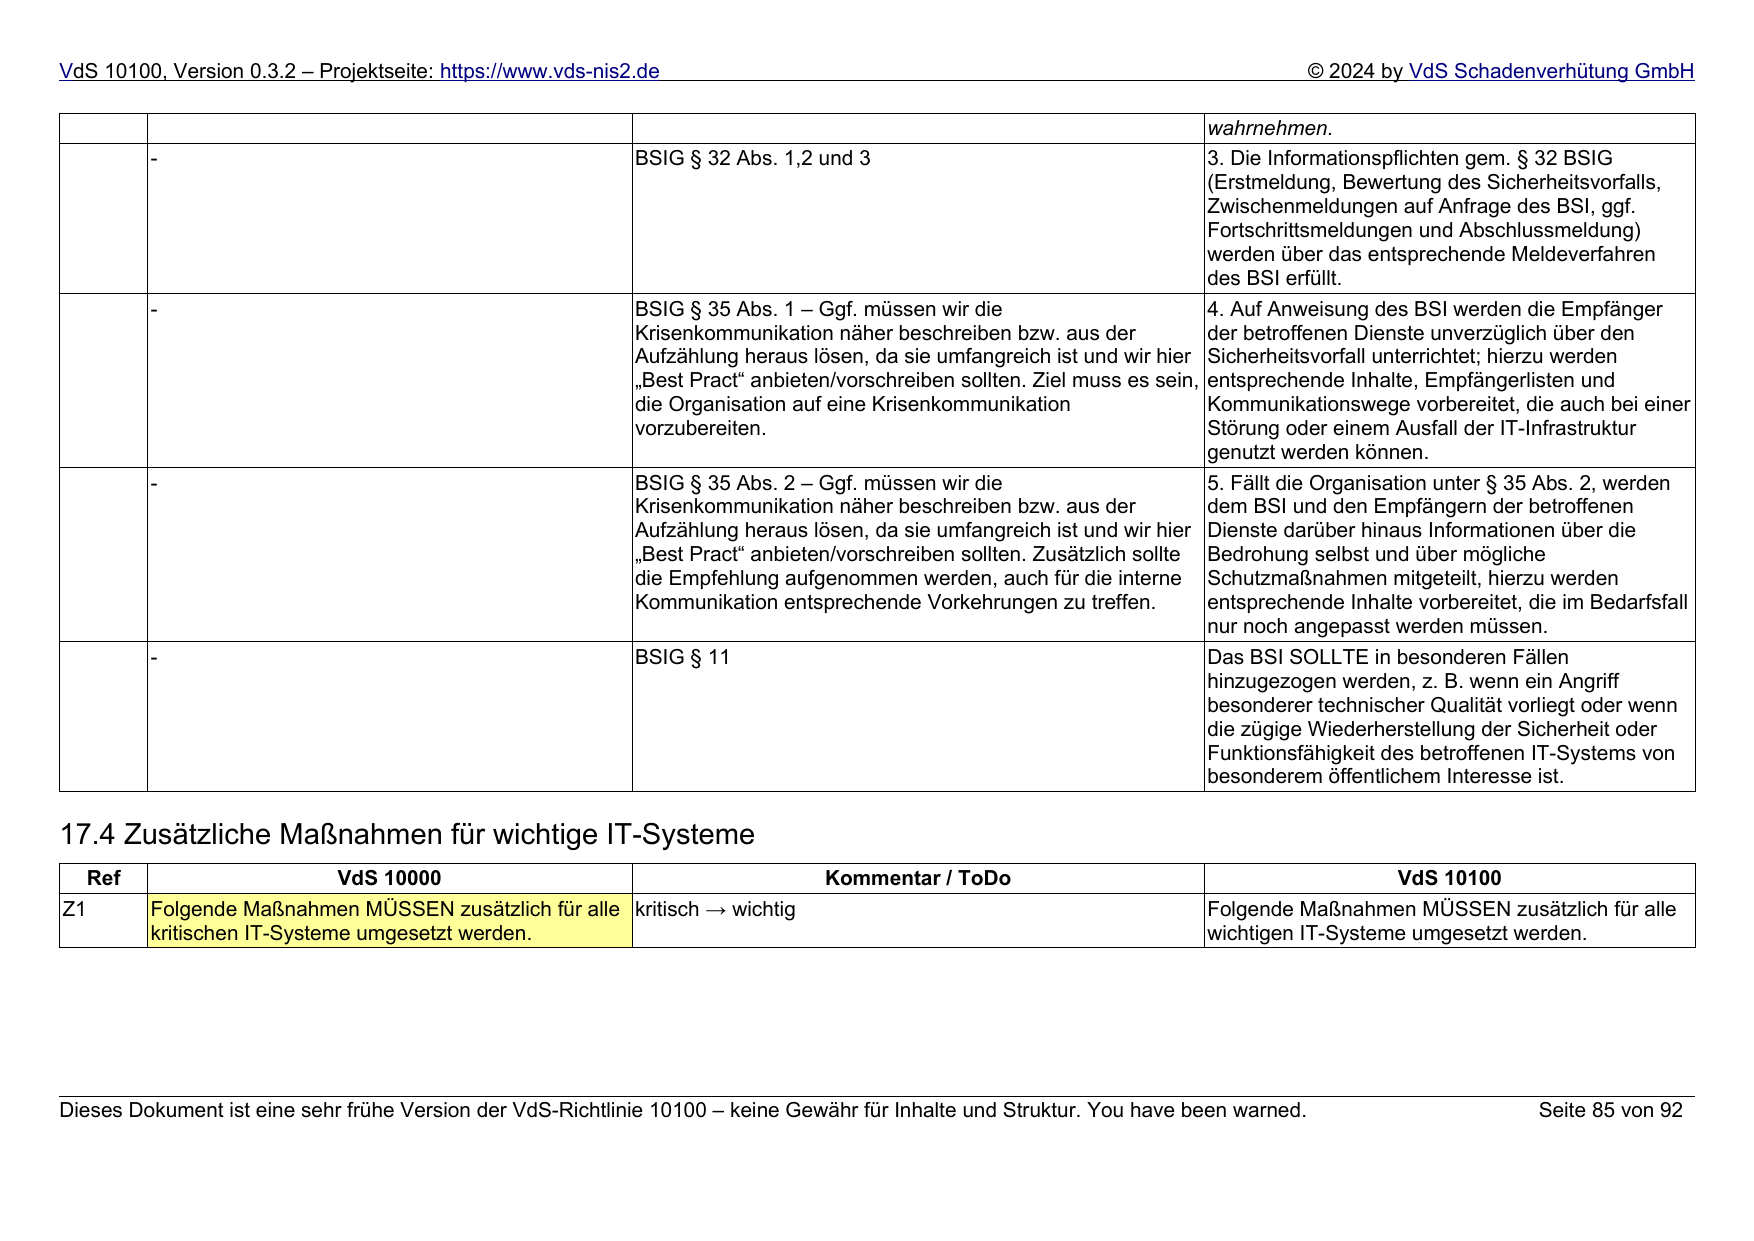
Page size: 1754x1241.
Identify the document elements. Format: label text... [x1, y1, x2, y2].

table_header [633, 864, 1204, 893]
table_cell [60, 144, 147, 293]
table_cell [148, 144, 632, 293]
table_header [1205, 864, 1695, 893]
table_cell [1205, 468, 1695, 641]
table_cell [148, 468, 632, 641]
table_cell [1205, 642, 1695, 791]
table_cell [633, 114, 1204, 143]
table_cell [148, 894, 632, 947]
subtitle 17.4 Zusätzliche Maßnahmen für wichtige IT-Systeme [59, 817, 1695, 850]
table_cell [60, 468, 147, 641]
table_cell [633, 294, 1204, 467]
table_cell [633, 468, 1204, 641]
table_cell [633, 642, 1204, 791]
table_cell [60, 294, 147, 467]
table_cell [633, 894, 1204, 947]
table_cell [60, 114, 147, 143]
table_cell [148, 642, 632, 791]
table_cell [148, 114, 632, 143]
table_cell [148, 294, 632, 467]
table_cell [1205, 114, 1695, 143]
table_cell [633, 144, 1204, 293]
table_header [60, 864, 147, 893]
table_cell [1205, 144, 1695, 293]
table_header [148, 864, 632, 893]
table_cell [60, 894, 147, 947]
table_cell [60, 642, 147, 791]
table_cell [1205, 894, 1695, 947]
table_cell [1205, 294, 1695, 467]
